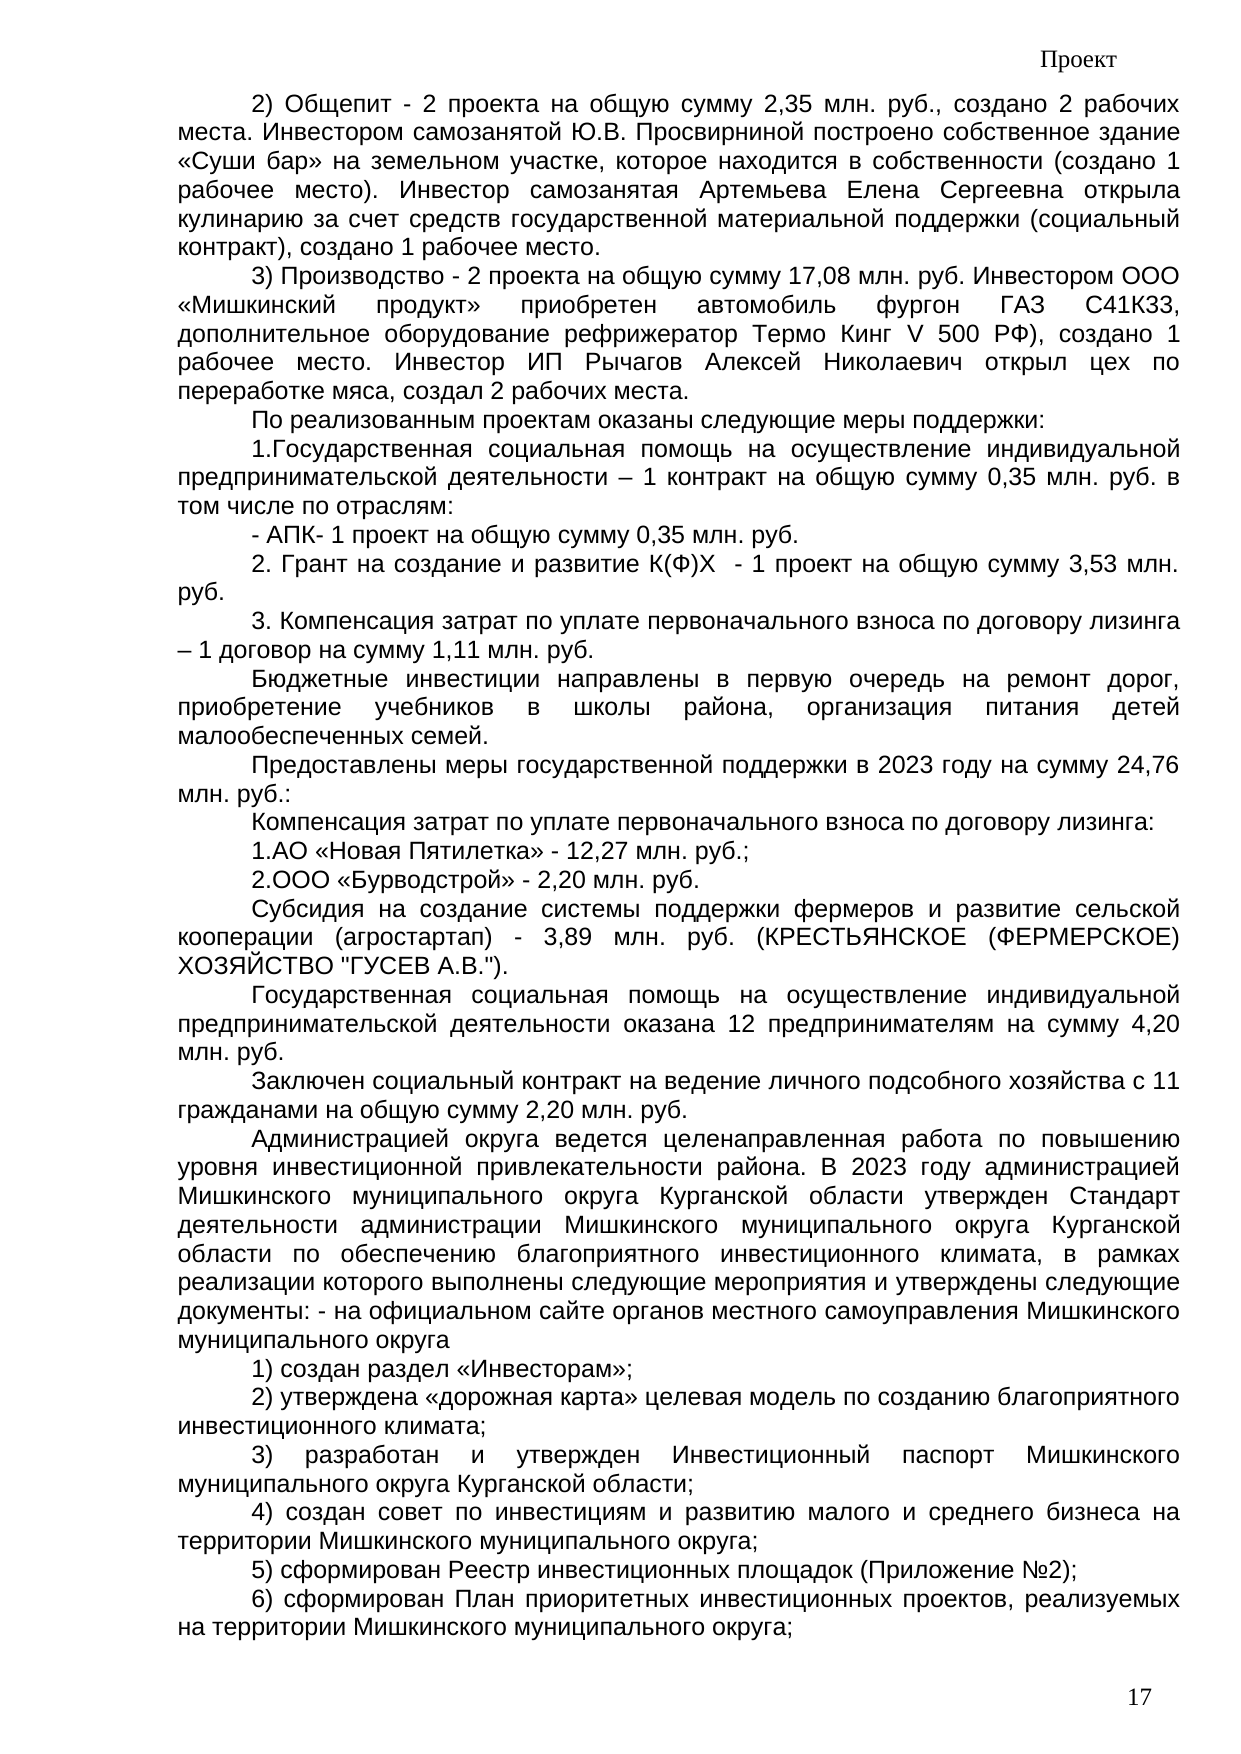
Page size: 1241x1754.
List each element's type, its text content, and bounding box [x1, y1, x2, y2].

text По реализованным проектам оказаны следующие меры поддержки: [177, 405, 1181, 434]
text 2) утверждена «дорожная карта» целевая модель по созданию благоприятного инвестиционного климата; [177, 1382, 1181, 1440]
text - АПК- 1 проект на общую сумму 0,35 млн. руб. [177, 520, 1181, 549]
text Предоставлены меры государственной поддержки в 2023 году на сумму 24,76 млн. руб.: [177, 750, 1181, 807]
text Администрацией округа ведется целенаправленная работа по повышению уровня инвестиционной привлекательности района. В 2023 году администрацией Мишкинского муниципального округа Курганской области утвержден Стандарт деятельности администрации Мишкинского муниципального округа Курганской области по обеспечению благоприятного инвестиционного климата, в рамках реализации которого выполнены следующие мероприятия и утверждены следующие документы: - на официальном сайте органов местного самоуправления Мишкинского муниципального округа [177, 1124, 1181, 1354]
text Заключен социальный контракт на ведение личного подсобного хозяйства с 11 гражданами на общую сумму 2,20 млн. руб. [177, 1066, 1181, 1124]
text 3) разработан и утвержден Инвестиционный паспорт Мишкинского муниципального округа Курганской области; [177, 1440, 1181, 1497]
text 2.ООО «Бурводстрой» - 2,20 млн. руб. [177, 865, 1181, 894]
text 1.АО «Новая Пятилетка» - 12,27 млн. руб.; [177, 836, 1181, 865]
text 2. Грант на создание и развитие К(Ф)Х - 1 проект на общую сумму 3,53 млн. руб. [177, 549, 1181, 606]
text 5) сформирован Реестр инвестиционных площадок (Приложение №2); [177, 1555, 1181, 1584]
text Субсидия на создание системы поддержки фермеров и развитие сельской кооперации (агростартап) - 3,89 млн. руб. (КРЕСТЬЯНСКОЕ (ФЕРМЕРСКОЕ) ХОЗЯЙСТВО "ГУСЕВ А.В."). [177, 894, 1181, 980]
text 1.Государственная социальная помощь на осуществление индивидуальной предпринимательской деятельности – 1 контракт на общую сумму 0,35 млн. руб. в том числе по отраслям: [177, 434, 1181, 520]
text Бюджетные инвестиции направлены в первую очередь на ремонт дорог, приобретение учебников в школы района, организация питания детей малообеспеченных семей. [177, 664, 1181, 750]
text Компенсация затрат по уплате первоначального взноса по договору лизинга: [177, 807, 1181, 836]
text 4) создан совет по инвестициям и развитию малого и среднего бизнеса на территории Мишкинского муниципального округа; [177, 1497, 1181, 1555]
text 2) Общепит - 2 проекта на общую сумму 2,35 млн. руб., создано 2 рабочих места. Инвестором самозанятой Ю.В. Просвирниной построено собственное здание «Суши бар» на земельном участке, которое находится в собственности (создано 1 рабочее место). Инвестор самозанятая Артемьева Елена Сергеевна открыла кулинарию за счет средств государственной материальной поддержки (социальный контракт), создано 1 рабочее место. [177, 89, 1181, 261]
text 3. Компенсация затрат по уплате первоначального взноса по договору лизинга – 1 договор на сумму 1,11 млн. руб. [177, 606, 1181, 664]
text 6) сформирован План приоритетных инвестиционных проектов, реализуемых на территории Мишкинского муниципального округа; [177, 1584, 1181, 1641]
text 1) создан раздел «Инвесторам»; [177, 1354, 1181, 1382]
text Государственная социальная помощь на осуществление индивидуальной предпринимательской деятельности оказана 12 предпринимателям на сумму 4,20 млн. руб. [177, 980, 1181, 1066]
text 3) Производство - 2 проекта на общую сумму 17,08 млн. руб. Инвестором ООО «Мишкинский продукт» приобретен автомобиль фургон ГАЗ С41К33, дополнительное оборудование рефрижератор Термо Кинг V 500 РФ), создано 1 рабочее место. Инвестор ИП Рычагов Алексей Николаевич открыл цех по переработке мяса, создал 2 рабочих места. [177, 261, 1181, 405]
